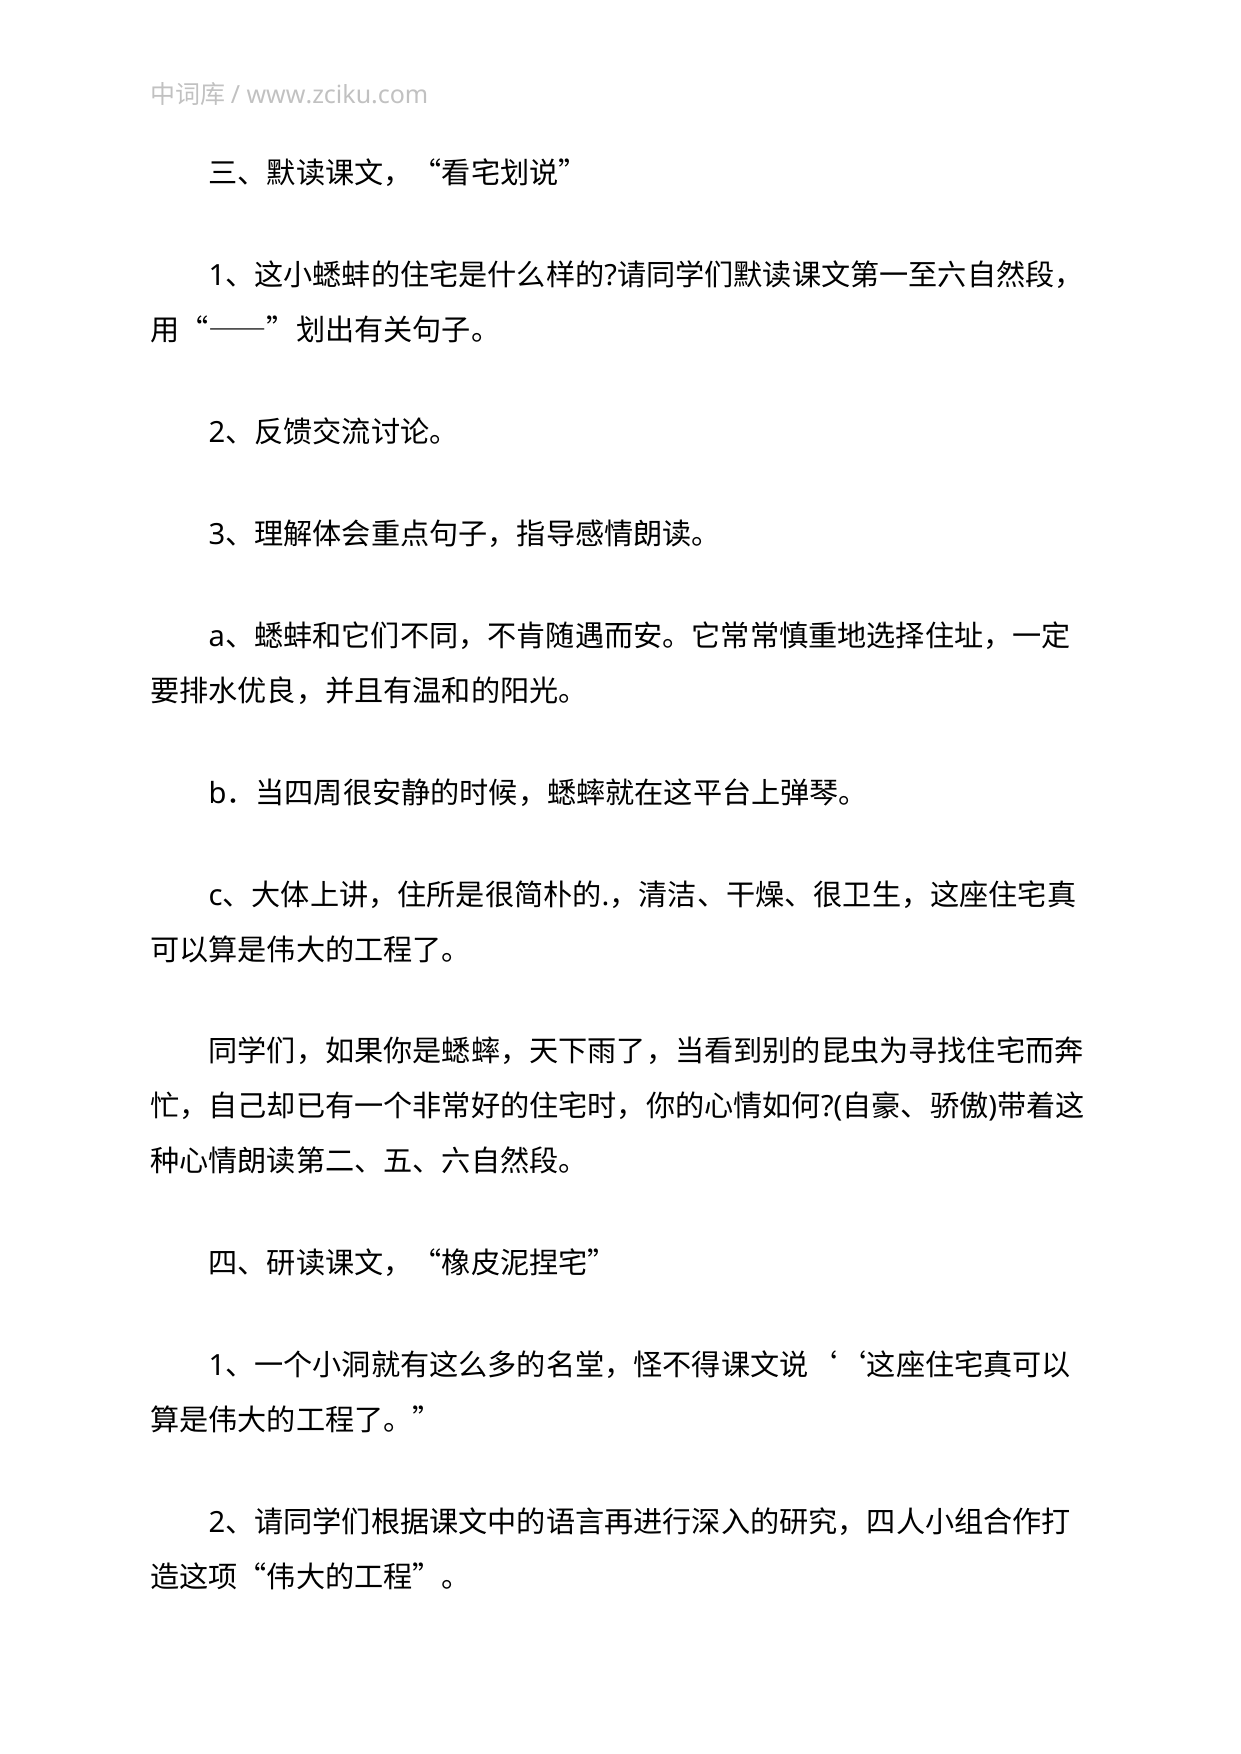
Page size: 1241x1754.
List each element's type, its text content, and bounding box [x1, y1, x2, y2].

text 四、研读课文，“橡皮泥捏宅” [150, 1240, 1090, 1282]
text 2、反馈交流讨论。 [150, 408, 1090, 451]
text 同学们，如果你是蟋蟀，天下雨了，当看到别的昆虫为寻找住宅而奔忙，自己却已有一个非常好的住宅时，你的心情如何?(自豪、骄傲)带着这种心情朗读第二、五、六自然段。 [150, 1028, 1090, 1180]
text b．当四周很安静的时候，蟋蟀就在这平台上弹琴。 [150, 769, 1090, 812]
text 3、理解体会重点句子，指导感情朗读。 [150, 511, 1090, 553]
text 三、默读课文，“看宅划说” [150, 150, 1090, 192]
text 2、请同学们根据课文中的语言再进行深入的研究，四人小组合作打造这项“伟大的工程”。 [150, 1498, 1090, 1596]
text 1、这小蟋蚌的住宅是什么样的?请同学们默读课文第一至六自然段，用“——”划出有关句子。 [150, 252, 1090, 349]
text c、大体上讲，住所是很简朴的.，清洁、干燥、很卫生，这座住宅真可以算是伟大的工程了。 [150, 871, 1090, 968]
text a、蟋蚌和它们不同，不肯随遇而安。它常常慎重地选择住址，一定要排水优良，并且有温和的阳光。 [150, 612, 1090, 710]
text 1、一个小洞就有这么多的名堂，怪不得课文说‘‘这座住宅真可以算是伟大的工程了。” [150, 1341, 1090, 1439]
